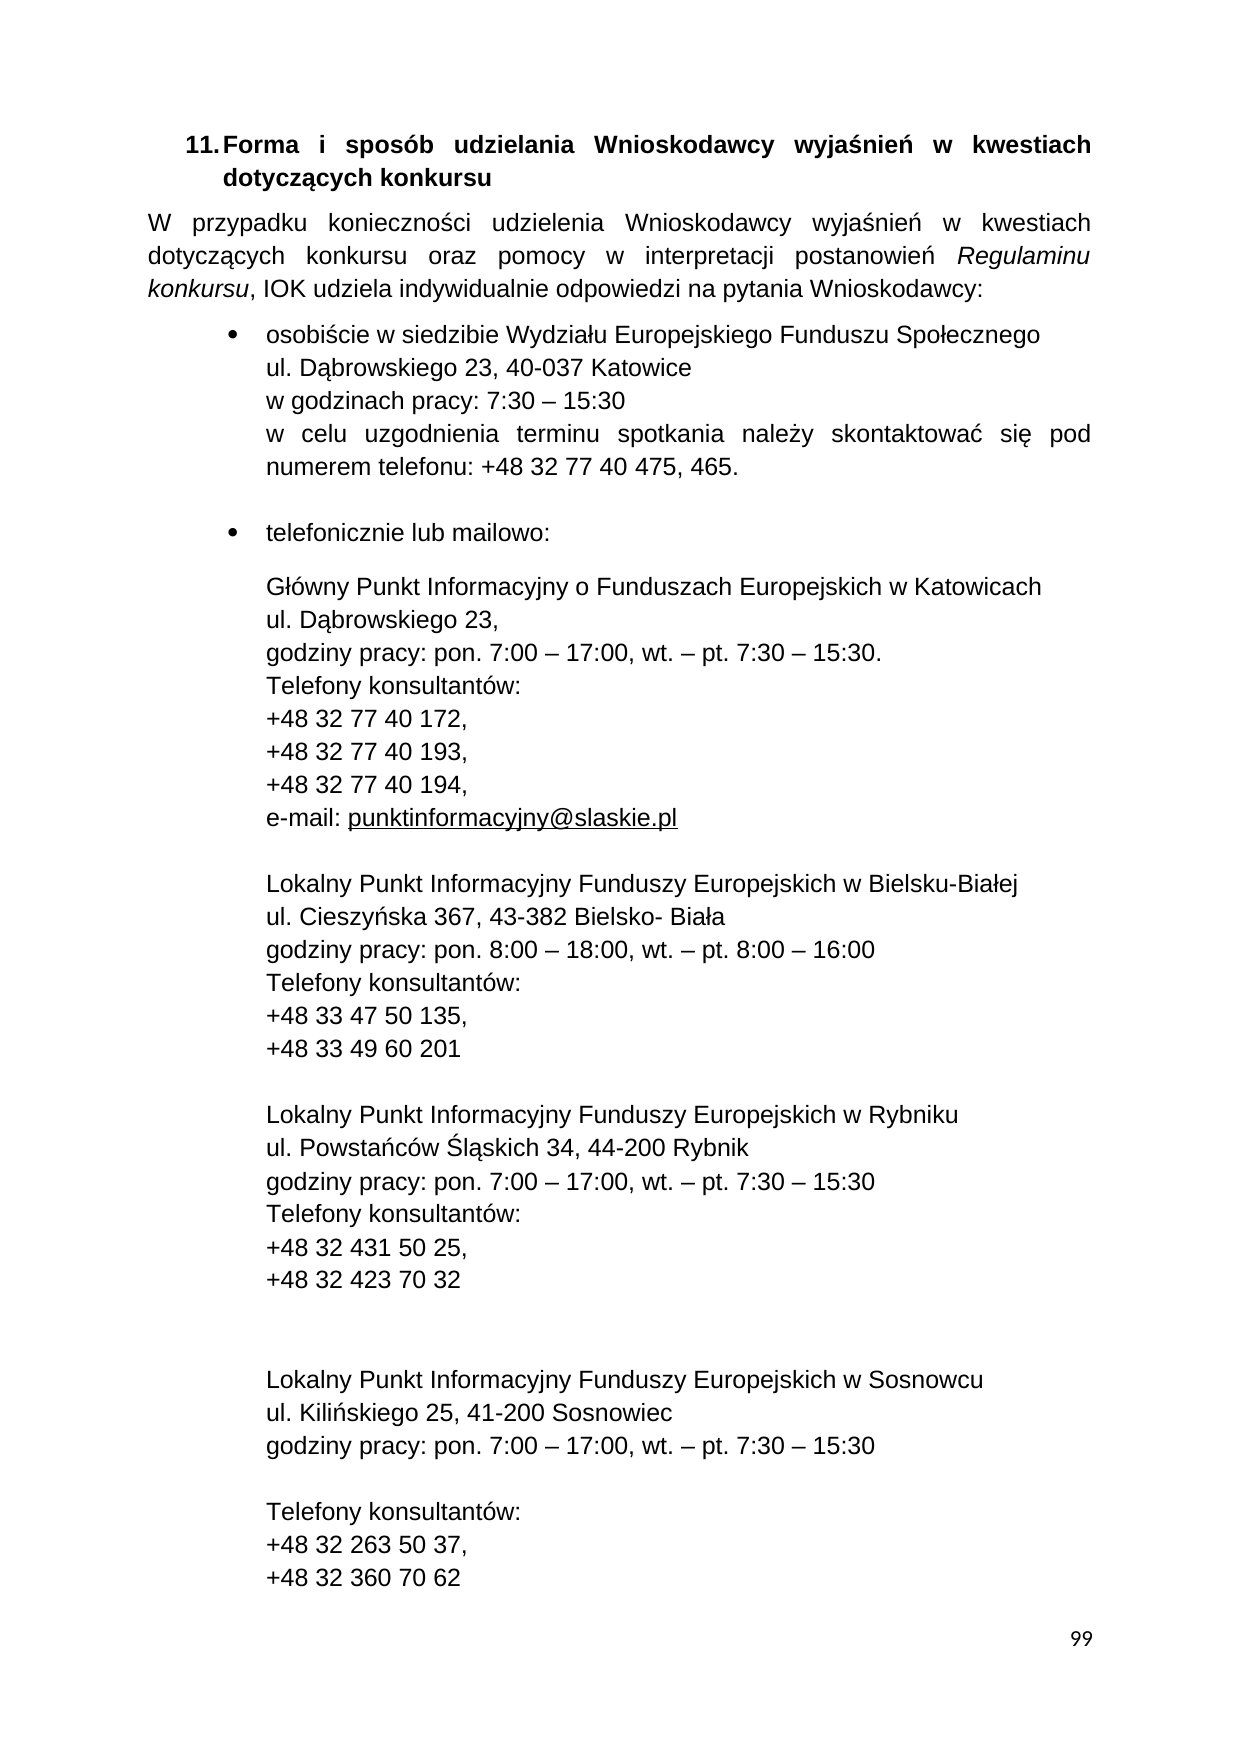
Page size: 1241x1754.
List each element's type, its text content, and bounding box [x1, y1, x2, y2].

list osobiście w siedzibie Wydziału Europejskiego Funduszu Społecznego [228, 320, 1093, 349]
text w celu uzgodnienia terminu spotkania należy skontaktować się pod numerem telefonu: +48 32 77 40 475, 465. [266, 419, 1093, 481]
text Telefony konsultantów: [266, 1199, 1093, 1228]
text ul. Dąbrowskiego 23, 40-037 Katowice [266, 353, 1093, 382]
text +48 32 263 50 37, [266, 1530, 1093, 1558]
text +48 32 77 40 172, [266, 704, 1093, 733]
text Telefony konsultantów: [266, 671, 1093, 700]
text Lokalny Punkt Informacyjny Funduszy Europejskich w Rybniku [266, 1100, 1093, 1129]
text W przypadku konieczności udzielenia Wnioskodawcy wyjaśnień w kwestiach dotyczących konkursu oraz pomocy w interpretacji postanowień Regulaminu konkursu, IOK udziela indywidualnie odpowiedzi na pytania Wnioskodawcy: [148, 208, 1093, 303]
text +48 32 77 40 194, [266, 770, 1093, 799]
text Główny Punkt Informacyjny o Funduszach Europejskich w Katowicach [266, 572, 1093, 601]
text godziny pracy: pon. 7:00 – 17:00, wt. – pt. 7:30 – 15:30 [266, 1166, 1093, 1195]
text ul. Dąbrowskiego 23, [266, 605, 1093, 634]
text w godzinach pracy: 7:30 – 15:30 [266, 386, 1093, 415]
text e-mail: punktinformacyjny@slaskie.pl [266, 803, 1093, 832]
list telefonicznie lub mailowo: [228, 518, 1093, 547]
text ul. Powstańców Śląskich 34, 44-200 Rybnik [266, 1133, 1093, 1162]
text +48 33 47 50 135, [266, 1001, 1093, 1030]
text ul. Cieszyńska 367, 43-382 Bielsko- Biała [266, 902, 1093, 931]
text ul. Kilińskiego 25, 41-200 Sosnowiec [266, 1398, 1093, 1426]
text +48 33 49 60 201 [266, 1034, 1093, 1063]
text Telefony konsultantów: [266, 968, 1093, 997]
text +48 32 431 50 25, [266, 1232, 1093, 1261]
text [266, 1431, 1093, 1459]
text Lokalny Punkt Informacyjny Funduszy Europejskich w Bielsku-Białej [266, 869, 1093, 898]
text Telefony konsultantów: [266, 1497, 1093, 1525]
text +48 32 423 70 32 [266, 1266, 1093, 1294]
list Forma i sposób udzielania Wnioskodawcy wyjaśnień w kwestiach dotyczących konkursu [185, 130, 1093, 192]
text godziny pracy: pon. 8:00 – 18:00, wt. – pt. 8:00 – 16:00 [266, 935, 1093, 964]
text +48 32 360 70 62 [266, 1563, 1093, 1591]
text godziny pracy: pon. 7:00 – 17:00, wt. – pt. 7:30 – 15:30. [266, 638, 1093, 667]
text +48 32 77 40 193, [266, 737, 1093, 766]
text Lokalny Punkt Informacyjny Funduszy Europejskich w Sosnowcu [266, 1364, 1093, 1393]
